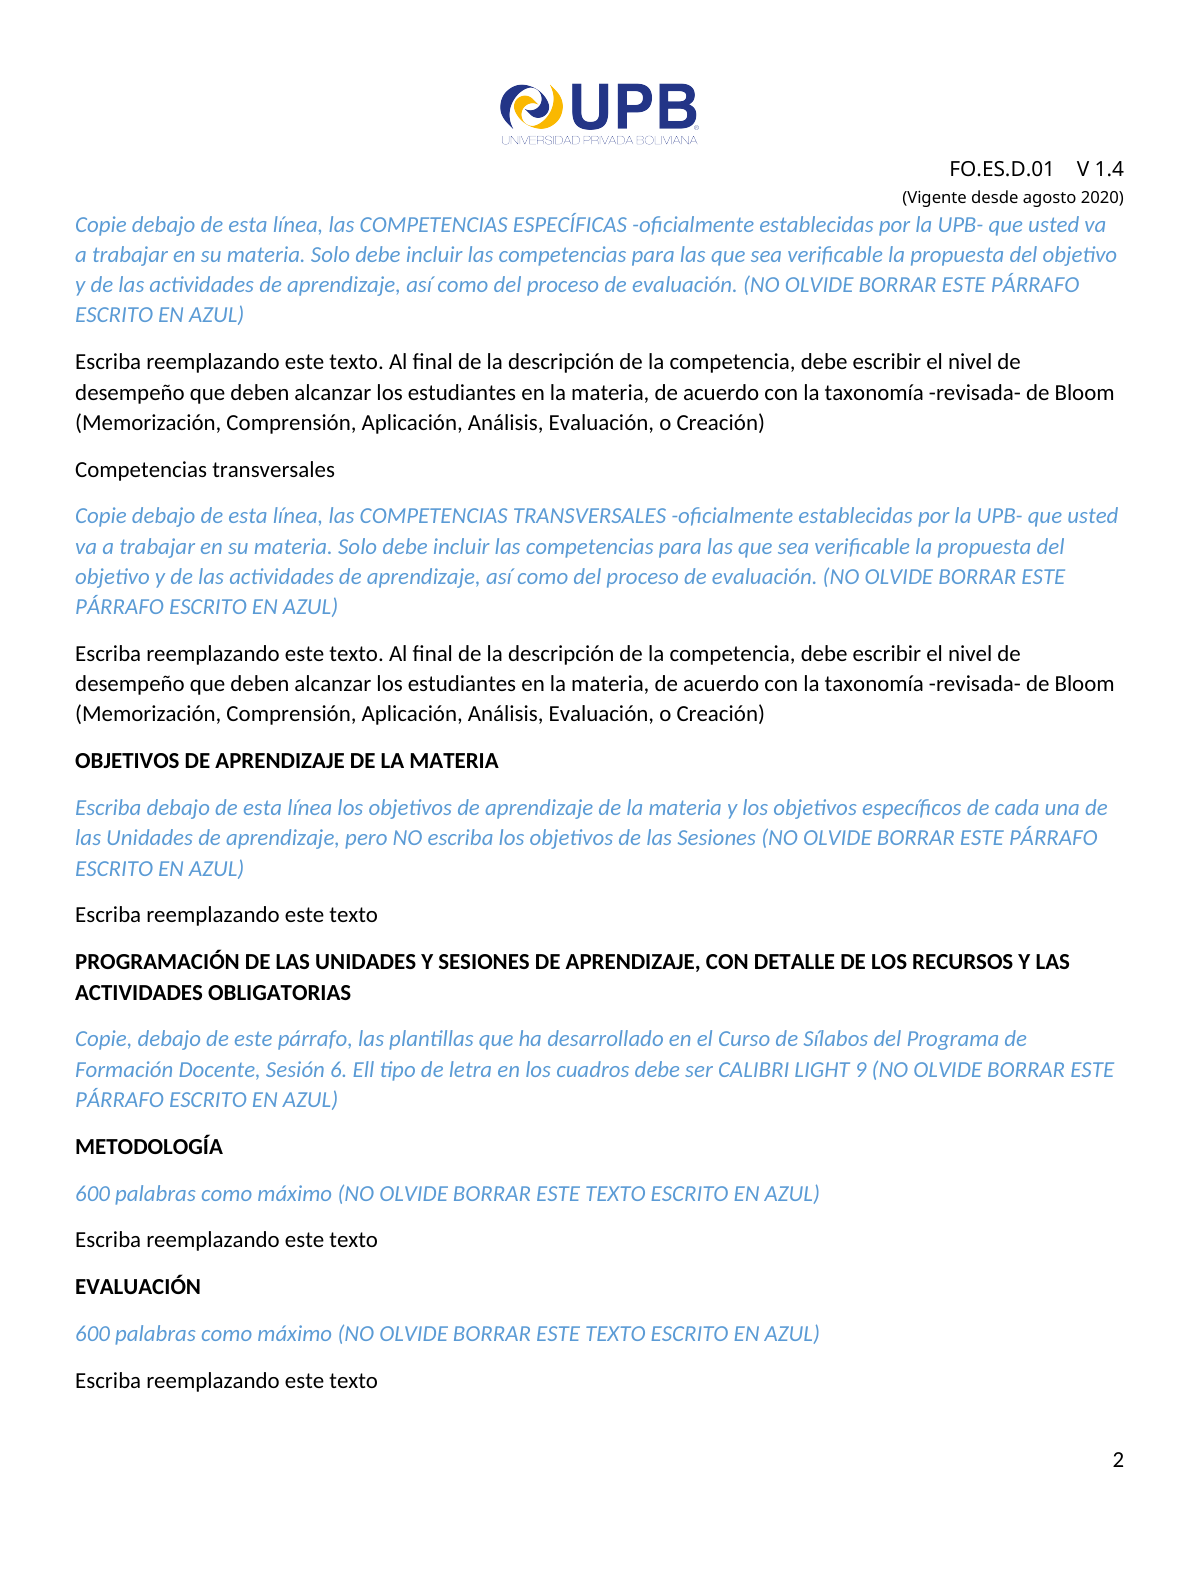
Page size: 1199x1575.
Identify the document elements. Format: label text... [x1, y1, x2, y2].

text OBJETIVOS DE APRENDIZAJE DE LA MATERIA [75, 746, 1124, 774]
text Escriba reemplazando este texto [75, 1366, 1124, 1394]
text Competencias transversales [75, 455, 1124, 483]
text Copie, debajo de este párrafo, las plantillas que ha desarrollado en el Curso de Sílabos del Programa de Formación Docente, Sesión 6. Ell tipo de letra en los cuadros debe ser CALIBRI LIGHT 9 (NO OLVIDE BORRAR ESTE PÁRRAFO ESCRITO EN AZUL) [75, 1024, 1124, 1113]
text 600 palabras como máximo (NO OLVIDE BORRAR ESTE TEXTO ESCRITO EN AZUL) [75, 1319, 1124, 1347]
text METODOLOGÍA [75, 1132, 1124, 1160]
text PROGRAMACIÓN DE LAS UNIDADES Y SESIONES DE APRENDIZAJE, CON DETALLE DE LOS RECURSOS Y LAS ACTIVIDADES OBLIGATORIAS [75, 947, 1124, 1006]
text EVALUACIÓN [75, 1272, 1124, 1301]
text Escriba reemplazando este texto [75, 901, 1124, 929]
text Escriba reemplazando este texto [75, 1226, 1124, 1254]
picture [491, 73, 708, 155]
text Copie debajo de esta línea, las COMPETENCIAS ESPECÍFICAS -oficialmente establecidas por la UPB- que usted va a trabajar en su materia. Solo debe incluir las competencias para las que sea verificable la propuesta del objetivo y de las actividades de aprendizaje, así como del proceso de evaluación. (NO OLVIDE BORRAR ESTE PÁRRAFO ESCRITO EN AZUL) [75, 210, 1124, 329]
text 600 palabras como máximo (NO OLVIDE BORRAR ESTE TEXTO ESCRITO EN AZUL) [75, 1179, 1124, 1207]
text Escriba debajo de esta línea los objetivos de aprendizaje de la materia y los objetivos específicos de cada una de las Unidades de aprendizaje, pero NO escriba los objetivos de las Sesiones (NO OLVIDE BORRAR ESTE PÁRRAFO ESCRITO EN AZUL) [75, 793, 1124, 882]
text Copie debajo de esta línea, las COMPETENCIAS TRANSVERSALES -oficialmente establecidas por la UPB- que usted va a trabajar en su materia. Solo debe incluir las competencias para las que sea verificable la propuesta del objetivo y de las actividades de aprendizaje, así como del proceso de evaluación. (NO OLVIDE BORRAR ESTE PÁRRAFO ESCRITO EN AZUL) [75, 502, 1124, 620]
